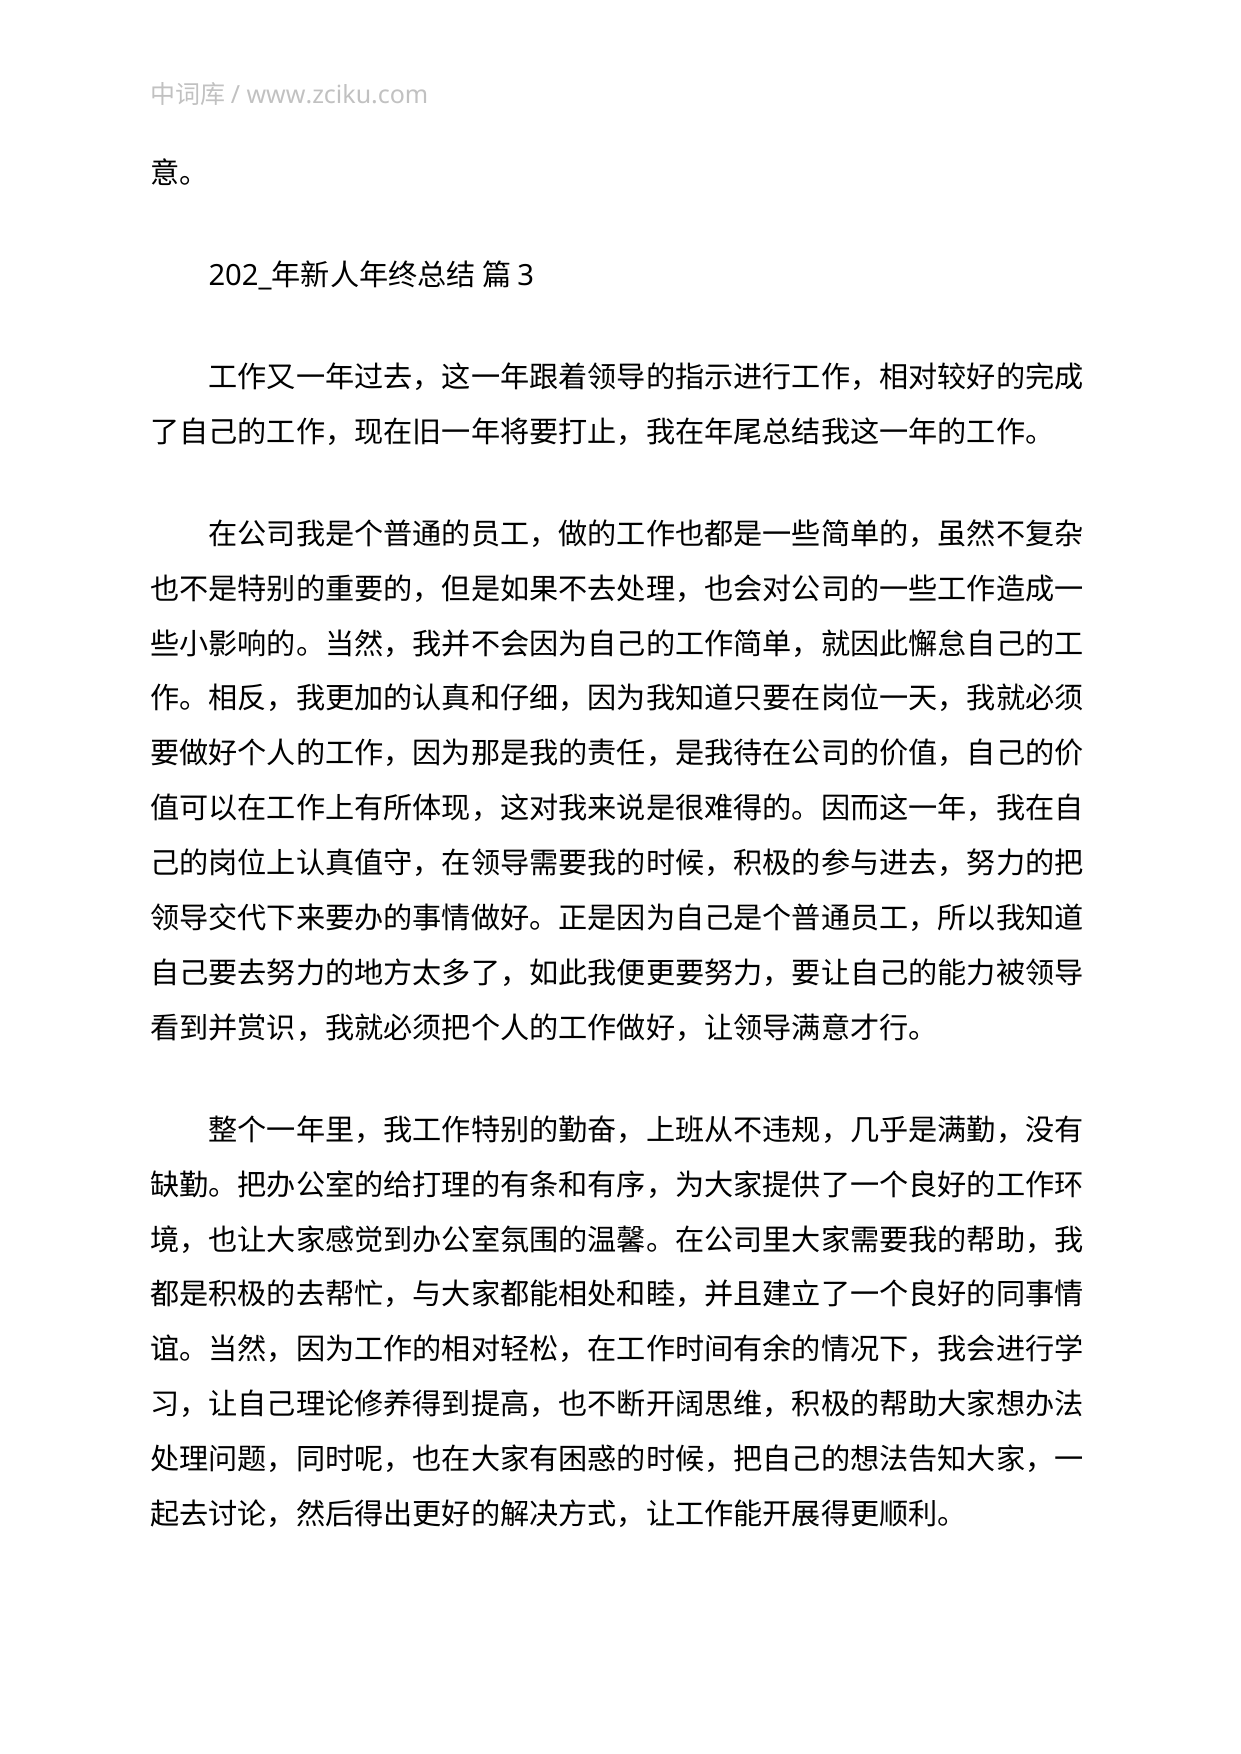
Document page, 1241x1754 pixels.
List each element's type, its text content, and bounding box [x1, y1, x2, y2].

text 在公司我是个普通的员工，做的工作也都是一些简单的，虽然不复杂也不是特别的重要的，但是如果不去处理，也会对公司的一些工作造成一些小影响的。当然，我并不会因为自己的工作简单，就因此懈怠自己的工作。相反，我更加的认真和仔细，因为我知道只要在岗位一天，我就必须要做好个人的工作，因为那是我的责任，是我待在公司的价值，自己的价值可以在工作上有所体现，这对我来说是很难得的。因而这一年，我在自己的岗位上认真值守，在领导需要我的时候，积极的参与进去，努力的把领导交代下来要办的事情做好。正是因为自己是个普通员工，所以我知道自己要去努力的地方太多了，如此我便更要努力，要让自己的能力被领导看到并赏识，我就必须把个人的工作做好，让领导满意才行。 [150, 510, 1090, 1047]
text 整个一年里，我工作特别的勤奋，上班从不违规，几乎是满勤，没有缺勤。把办公室的给打理的有条和有序，为大家提供了一个良好的工作环境，也让大家感觉到办公室氛围的温馨。在公司里大家需要我的帮助，我都是积极的去帮忙，与大家都能相处和睦，并且建立了一个良好的同事情谊。当然，因为工作的相对轻松，在工作时间有余的情况下，我会进行学习，让自己理论修养得到提高，也不断开阔思维，积极的帮助大家想办法处理问题，同时呢，也在大家有困惑的时候，把自己的想法告知大家，一起去讨论，然后得出更好的解决方式，让工作能开展得更顺利。 [150, 1106, 1090, 1533]
text 202_年新人年终总结 篇3 [150, 252, 1090, 294]
text 工作又一年过去，这一年跟着领导的指示进行工作，相对较好的完成了自己的工作，现在旧一年将要打止，我在年尾总结我这一年的工作。 [150, 354, 1090, 451]
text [150, 150, 1090, 192]
